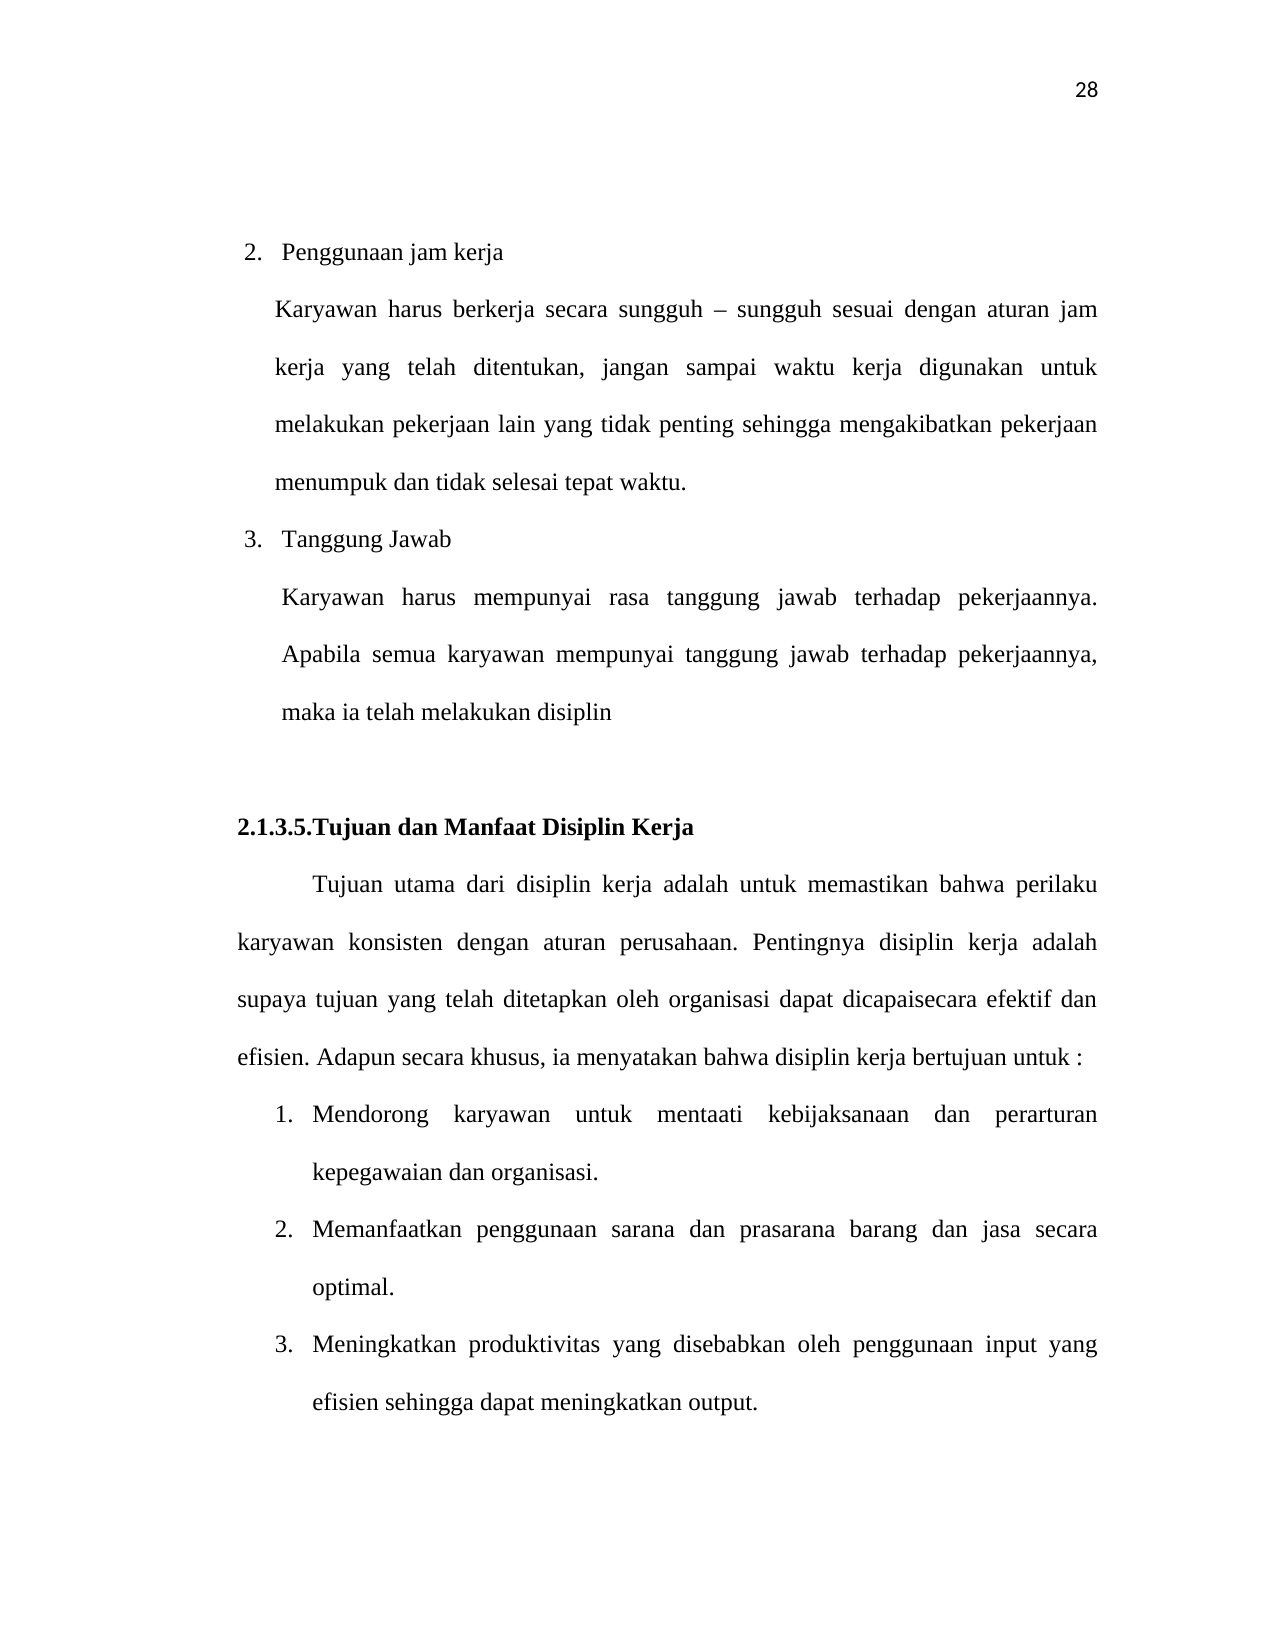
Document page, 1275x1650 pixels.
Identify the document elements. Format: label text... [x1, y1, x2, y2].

text Karyawan harus mempunyai rasa tanggung jawab terhadap pekerjaannya. Apabila semua karyawan mempunyai tanggung jawab terhadap pekerjaannya, maka ia telah melakukan disiplin [281, 582, 1098, 726]
text Tujuan utama dari disiplin kerja adalah untuk memastikan bahwa perilaku karyawan konsisten dengan aturan perusahaan. Pentingnya disiplin kerja adalah supaya tujuan yang telah ditetapkan oleh organisasi dapat dicapaisecara efektif dan efisien. Adapun secara khusus, ia menyatakan bahwa disiplin kerja bertujuan untuk : [237, 869, 1098, 1071]
text Karyawan harus berkerja secara sungguh – sungguh sesuai dengan aturan jam kerja yang telah ditentukan, jangan sampai waktu kerja digunakan untuk melakukan pekerjaan lain yang tidak penting sehingga mengakibatkan pekerjaan menumpuk dan tidak selesai tepat waktu. [274, 294, 1098, 496]
list Tanggung Jawab [244, 524, 1098, 553]
list Meningkatkan produktivitas yang disebabkan oleh penggunaan input yang efisien sehingga dapat meningkatkan output. [274, 1329, 1098, 1416]
list Penggunaan jam kerja [244, 237, 1098, 266]
list Memanfaatkan penggunaan sarana dan prasarana barang dan jasa secara optimal. [274, 1214, 1098, 1301]
text 2.1.3.5.Tujuan dan Manfaat Disiplin Kerja [237, 812, 1098, 841]
list Mendorong karyawan untuk mentaati kebijaksanaan dan perarturan kepegawaian dan organisasi. [274, 1099, 1098, 1186]
